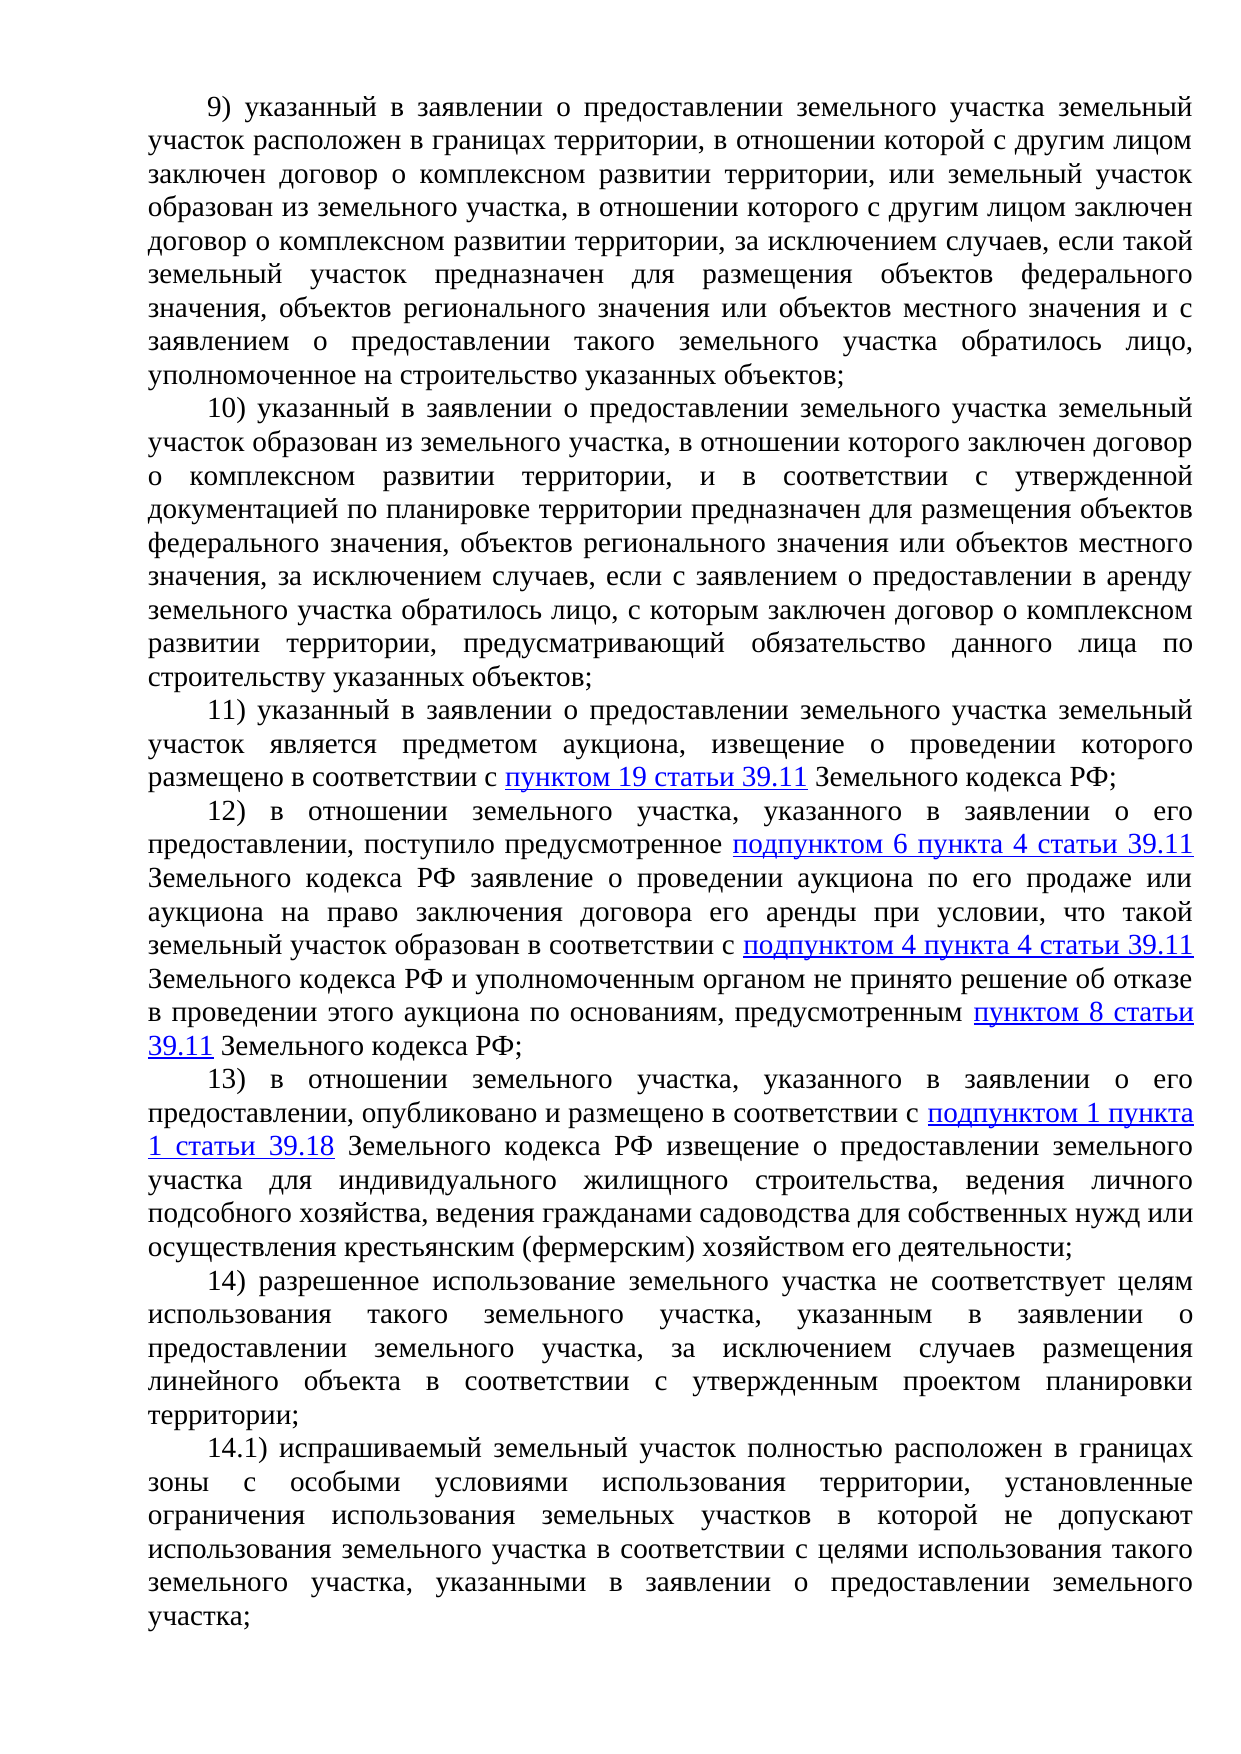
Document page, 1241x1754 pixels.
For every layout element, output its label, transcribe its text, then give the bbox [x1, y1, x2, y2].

text 12) в отношении земельного участка, указанного в заявлении о его предоставлении, поступило предусмотренное подпунктом 6 пункта 4 статьи 39.11 Земельного кодекса РФ заявление о проведении аукциона по его продаже или аукциона на право заключения договора его аренды при условии, что такой земельный участок образован в соответствии с подпунктом 4 пункта 4 статьи 39.11 Земельного кодекса РФ и уполномоченным органом не принято решение об отказе в проведении этого аукциона по основаниям, предусмотренным пунктом 8 статьи 39.11 Земельного кодекса РФ; [148, 793, 1194, 1061]
text 13) в отношении земельного участка, указанного в заявлении о его предоставлении, опубликовано и размещено в соответствии с подпунктом 1 пункта 1 статьи 39.18 Земельного кодекса РФ извещение о предоставлении земельного участка для индивидуального жилищного строительства, ведения личного подсобного хозяйства, ведения гражданами садоводства для собственных нужд или осуществления крестьянским (фермерским) хозяйством его деятельности; [148, 1061, 1194, 1263]
text 10) указанный в заявлении о предоставлении земельного участка земельный участок образован из земельного участка, в отношении которого заключен договор о комплексном развитии территории, и в соответствии с утвержденной документацией по планировке территории предназначен для размещения объектов федерального значения, объектов регионального значения или объектов местного значения, за исключением случаев, если с заявлением о предоставлении в аренду земельного участка обратилось лицо, с которым заключен договор о комплексном развитии территории, предусматривающий обязательство данного лица по строительству указанных объектов; [148, 391, 1194, 692]
text 14) разрешенное использование земельного участка не соответствует целям использования такого земельного участка, указанным в заявлении о предоставлении земельного участка, за исключением случаев размещения линейного объекта в соответствии с утвержденным проектом планировки территории; [148, 1263, 1194, 1430]
text 14.1) испрашиваемый земельный участок полностью расположен в границах зоны с особыми условиями использования территории, установленные ограничения использования земельных участков в которой не допускают использования земельного участка в соответствии с целями использования такого земельного участка, указанными в заявлении о предоставлении земельного участка; [148, 1430, 1194, 1632]
text 11) указанный в заявлении о предоставлении земельного участка земельный участок является предметом аукциона, извещение о проведении которого размещено в соответствии с пунктом 19 статьи 39.11 Земельного кодекса РФ; [148, 692, 1194, 793]
text 9) указанный в заявлении о предоставлении земельного участка земельный участок расположен в границах территории, в отношении которой с другим лицом заключен договор о комплексном развитии территории, или земельный участок образован из земельного участка, в отношении которого с другим лицом заключен договор о комплексном развитии территории, за исключением случаев, если такой земельный участок предназначен для размещения объектов федерального значения, объектов регионального значения или объектов местного значения и с заявлением о предоставлении такого земельного участка обратилось лицо, уполномоченное на строительство указанных объектов; [148, 89, 1194, 391]
